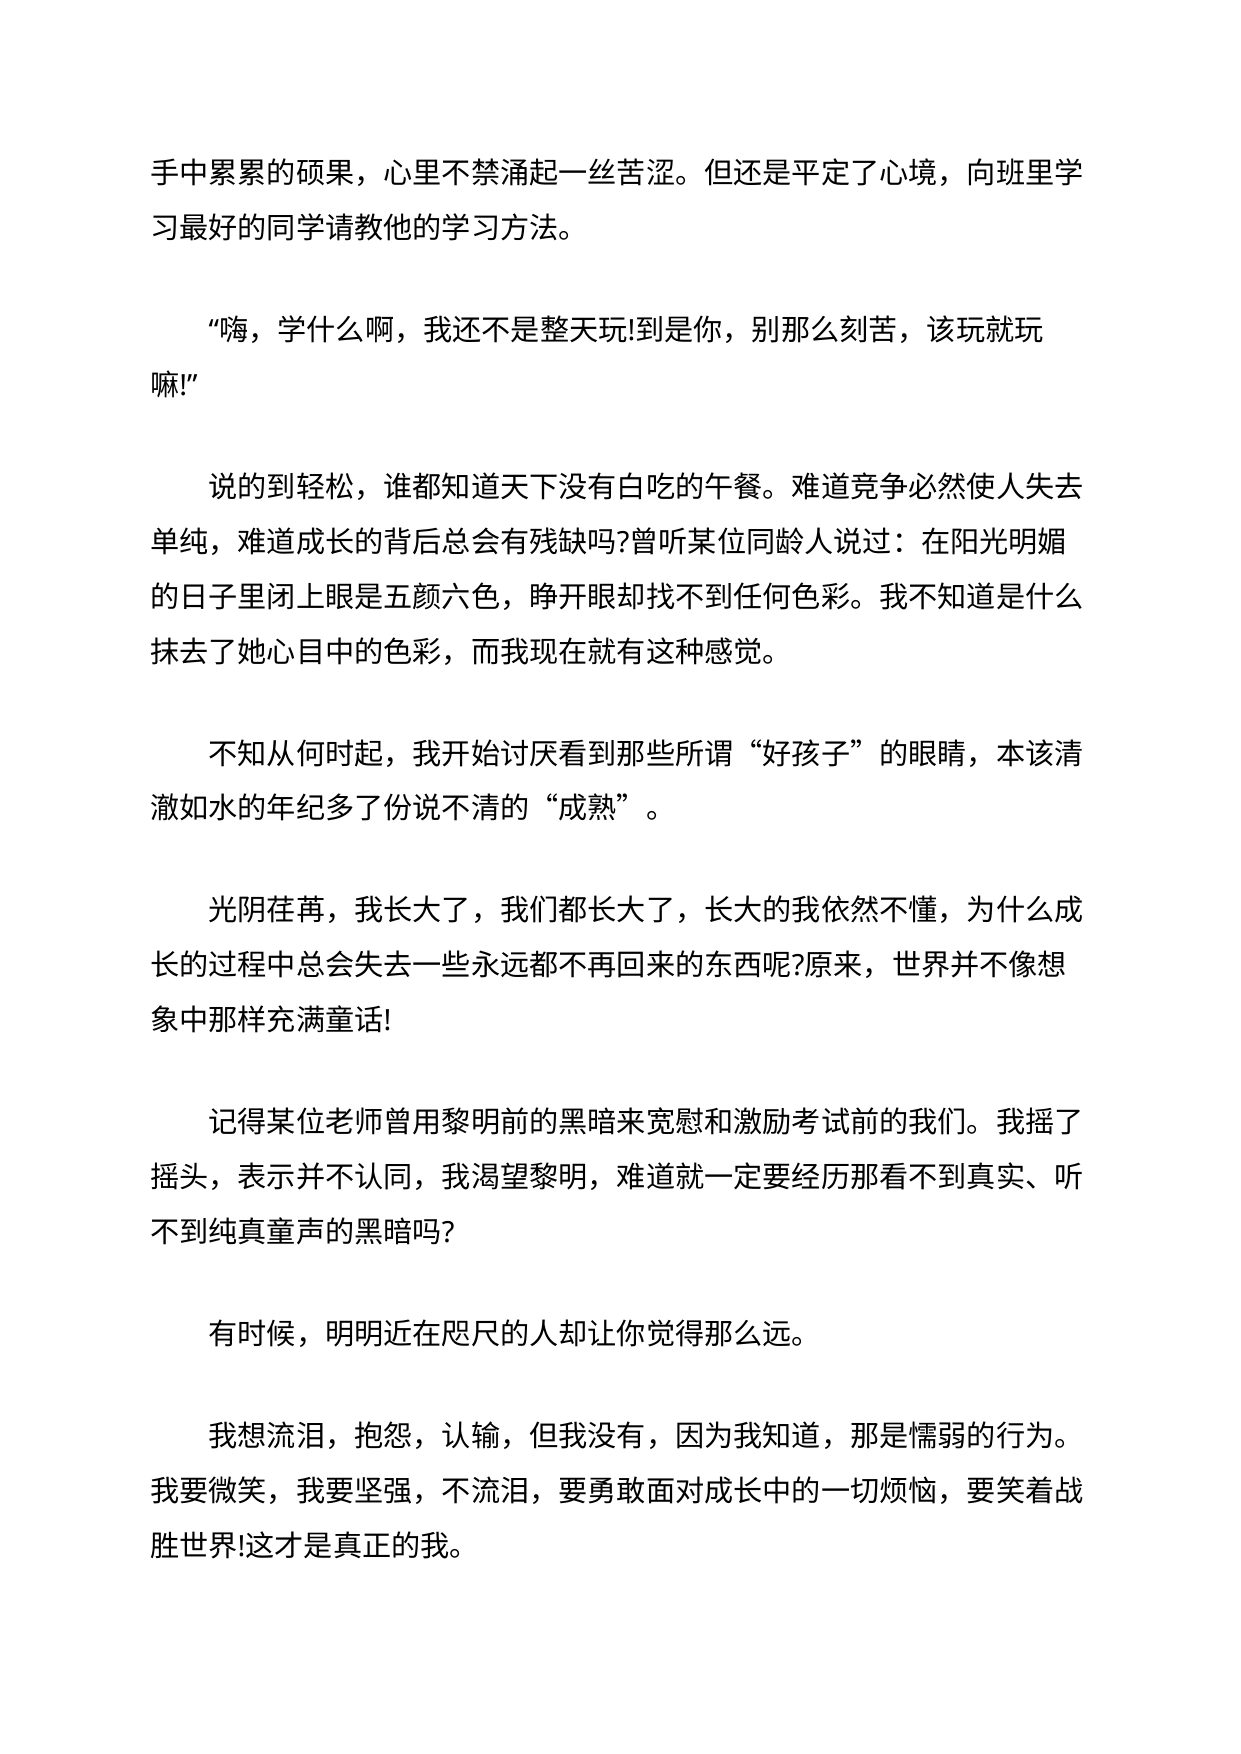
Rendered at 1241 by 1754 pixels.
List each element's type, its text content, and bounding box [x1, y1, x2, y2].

text “嗨，学什么啊，我还不是整天玩!到是你，别那么刻苦，该玩就玩嘛!” [150, 307, 1090, 404]
text 不知从何时起，我开始讨厌看到那些所谓“好孩子”的眼睛，本该清澈如水的年纪多了份说不清的“成熟”。 [150, 730, 1090, 827]
text 说的到轻松，谁都知道天下没有白吃的午餐。难道竞争必然使人失去单纯，难道成长的背后总会有残缺吗?曾听某位同龄人说过：在阳光明媚的日子里闭上眼是五颜六色，睁开眼却找不到任何色彩。我不知道是什么抹去了她心目中的色彩，而我现在就有这种感觉。 [150, 464, 1090, 671]
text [150, 150, 1090, 247]
text 有时候，明明近在咫尺的人却让你觉得那么远。 [150, 1311, 1090, 1353]
text 记得某位老师曾用黎明前的黑暗来宽慰和激励考试前的我们。我摇了摇头，表示并不认同，我渴望黎明，难道就一定要经历那看不到真实、听不到纯真童声的黑暗吗? [150, 1099, 1090, 1251]
text 我想流泪，抱怨，认输，但我没有，因为我知道，那是懦弱的行为。我要微笑，我要坚强，不流泪，要勇敢面对成长中的一切烦恼，要笑着战胜世界!这才是真正的我。 [150, 1412, 1090, 1564]
text 光阴荏苒，我长大了，我们都长大了，长大的我依然不懂，为什么成长的过程中总会失去一些永远都不再回来的东西呢?原来，世界并不像想象中那样充满童话! [150, 887, 1090, 1039]
